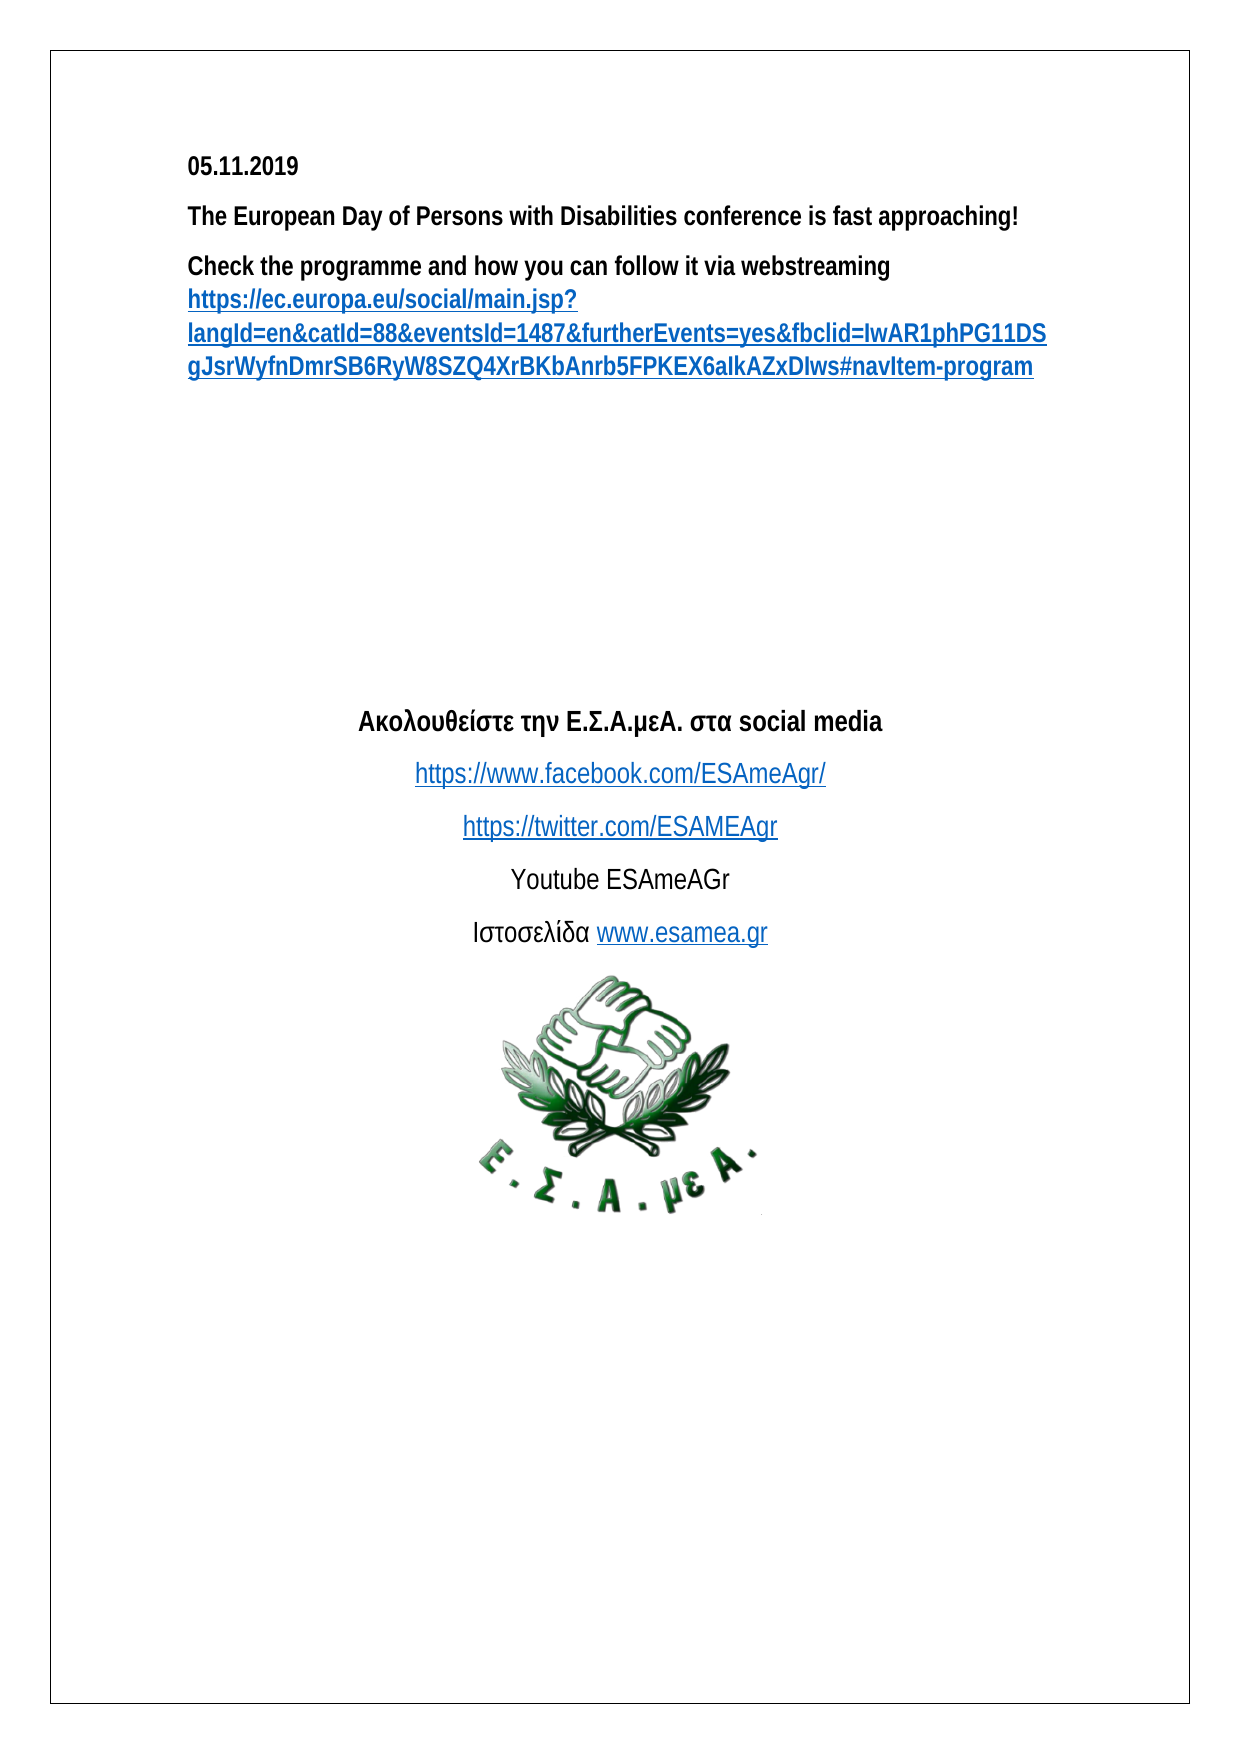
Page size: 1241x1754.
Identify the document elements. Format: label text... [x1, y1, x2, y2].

text The European Day of Persons with Disabilities conference is fast approaching! [187, 200, 1053, 231]
text https://twitter.com/ESAMEAgr [187, 809, 1053, 843]
text https://www.facebook.com/ESAmeAgr/ [187, 757, 1053, 790]
text Ιστοσελίδα www.esamea.gr [187, 915, 1053, 948]
text 05.11.2019 [187, 150, 1053, 181]
text Youtube ESAmeAGr [187, 862, 1053, 895]
picture [476, 967, 764, 1215]
text Ακολουθείστε την Ε.Σ.Α.μεΑ. στα social media [187, 704, 1053, 737]
text Check the programme and how you can follow it via webstreaming https://ec.europa.eu/social/main.jsp?langId=en&catId=88&eventsId=1487&furtherEvents=yes&fbclid=IwAR1phPG11DSgJsrWyfnDmrSB6RyW8SZQ4XrBKbAnrb5FPKEX6aIkAZxDIws#navItem-program [187, 250, 1053, 382]
